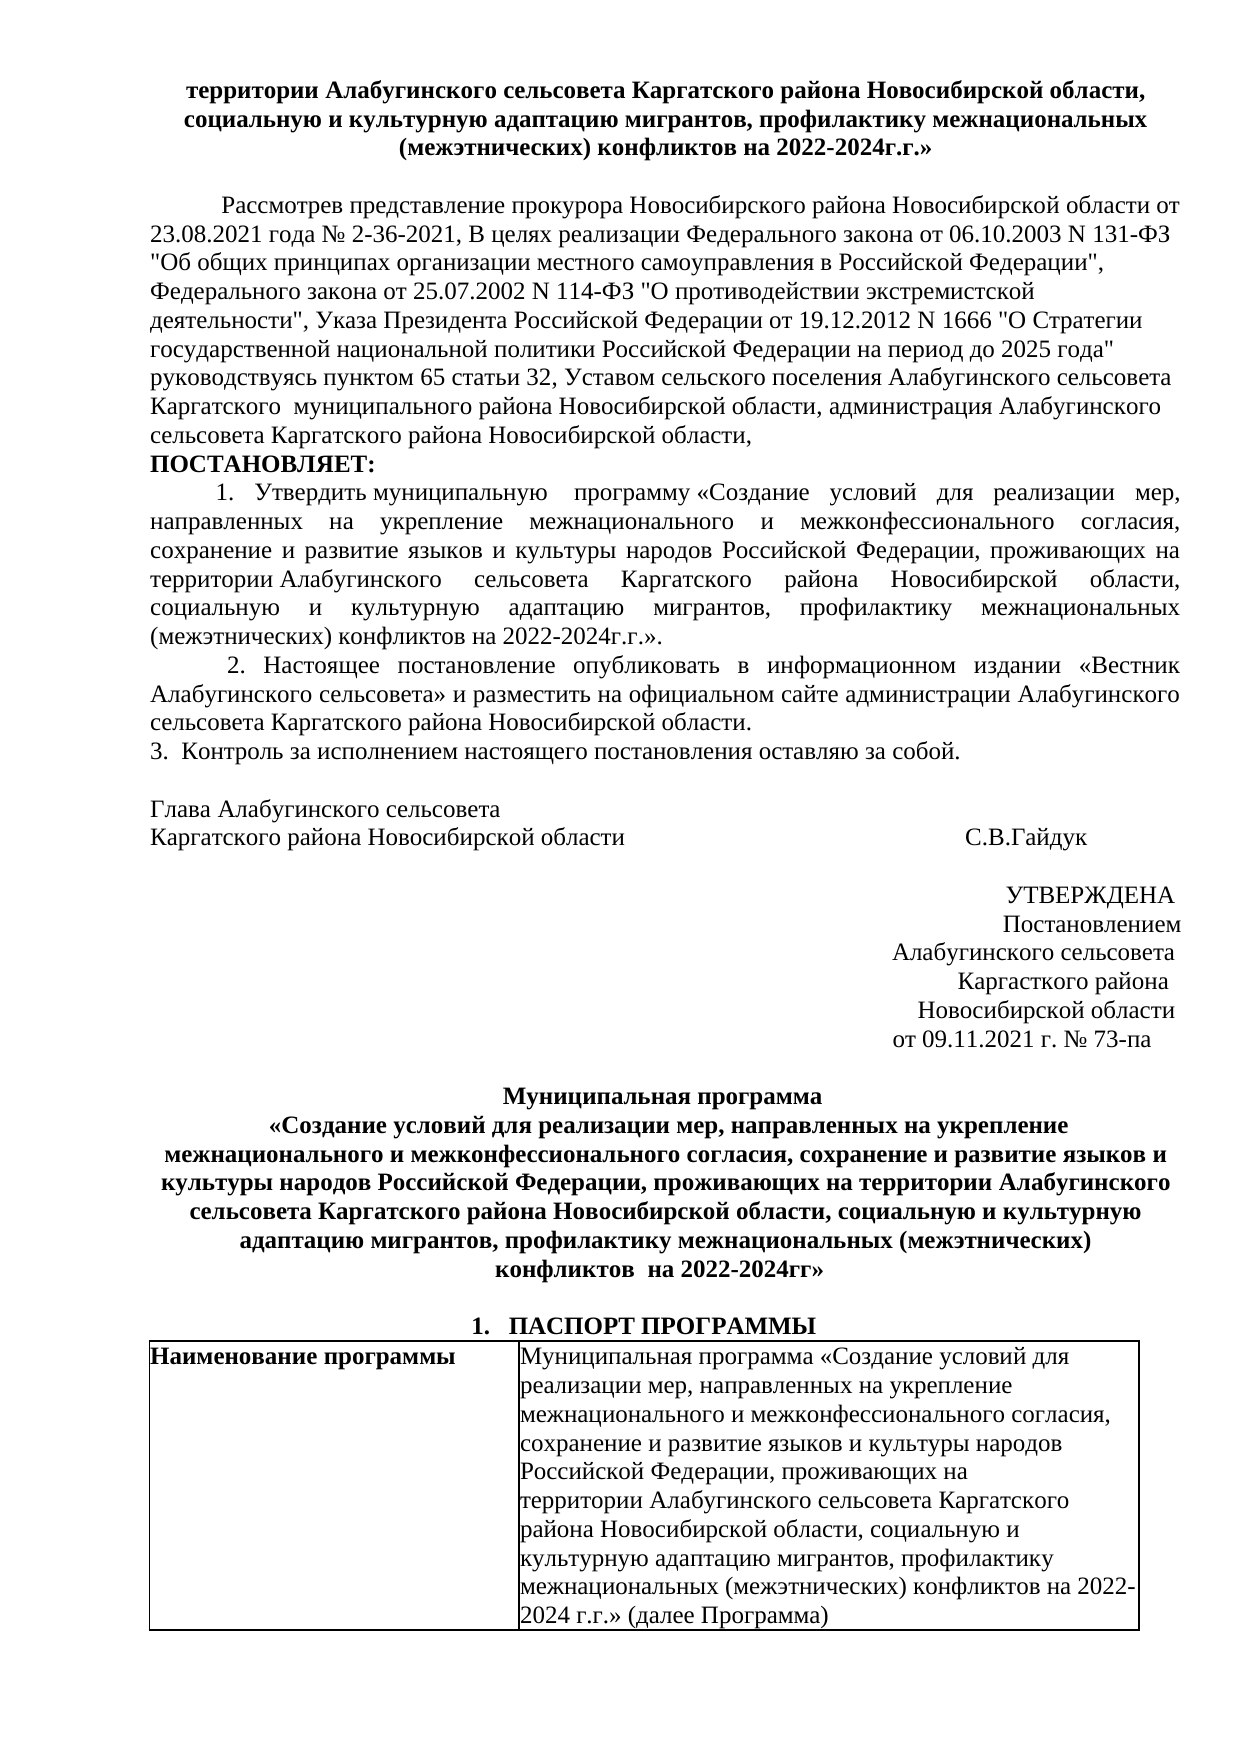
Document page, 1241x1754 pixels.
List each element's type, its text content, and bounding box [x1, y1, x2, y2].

text Каргасткого района [150, 966, 1181, 995]
text 1. Утвердить муниципальную программу «Создание условий для реализации мер, направленных на укрепление межнационального и межконфессионального согласия, сохранение и развитие языков и культуры народов Российской Федерации, проживающих на территории Алабугинского сельсовета Каргатского района Новосибирской области, социальную и культурную адаптацию мигрантов, профилактику межнациональных (межэтнических) конфликтов на 2022-2024г.г.». [150, 477, 1181, 650]
text Постановлением [150, 909, 1181, 937]
text Алабугинского сельсовета [150, 937, 1181, 966]
text ПОСТАНОВЛЯЕТ: [150, 449, 1181, 477]
text Глава Алабугинского сельсовета [150, 794, 1181, 822]
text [150, 75, 1181, 161]
text 2. Настоящее постановление опубликовать в информационном издании «Вестник Алабугинского сельсовета» и разместить на официальном сайте администрации Алабугинского сельсовета Каргатского района Новосибирской области. [150, 650, 1181, 736]
text «Создание условий для реализации мер, направленных на укрепление межнационального и межконфессионального согласия, сохранение и развитие языков и культуры народов Российской Федерации, проживающих на территории Алабугинского сельсовета Каргатского района Новосибирской области, социальную и культурную адаптацию мигрантов, профилактику межнациональных (межэтнических) конфликтов на 2022-2024гг» [150, 1110, 1181, 1282]
text УТВЕРЖДЕНА [150, 880, 1181, 909]
text Муниципальная программа [150, 1081, 1181, 1110]
text Новосибирской области [150, 995, 1181, 1024]
text 3. Контроль за исполнением настоящего постановления оставляю за собой. [150, 736, 1181, 765]
list ПАСПОРТ ПРОГРАММЫ [112, 1311, 1181, 1340]
text Рассмотрев представление прокурора Новосибирского района Новосибирской области от 23.08.2021 года № 2-36-2021, В целях реализации Федерального закона от 06.10.2003 N 131-ФЗ "Об общих принципах организации местного самоуправления в Российской Федерации", Федерального закона от 25.07.2002 N 114-ФЗ "О противодействии экстремистской деятельности", Указа Президента Российской Федерации от 19.12.2012 N 1666 "О Стратегии государственной национальной политики Российской Федерации на период до 2025 года" руководствуясь пунктом 65 статьи 32, Уставом сельского поселения Алабугинского сельсовета Каргатского муниципального района Новосибирской области, администрация Алабугинского сельсовета Каргатского района Новосибирской области, [150, 190, 1181, 449]
text Каргатского района Новосибирской области С.В.Гайдук [150, 822, 1181, 851]
text от 09.11.2021 г. № 73-па [150, 1024, 1181, 1052]
table_header Наименование программы [150, 1342, 518, 1629]
table_header Муниципальная программа «Создание условий для реализации мер, направленных на укрепление межнационального и межконфессионального согласия, сохранение и развитие языков и культуры народов Российской Федерации, проживающих на территории Алабугинского сельсовета Каргатского района Новосибирской области, социальную и культурную адаптацию мигрантов, профилактику межнациональных (межэтнических) конфликтов на 2022-2024 г.г.» (далее Программа) [520, 1342, 1138, 1629]
